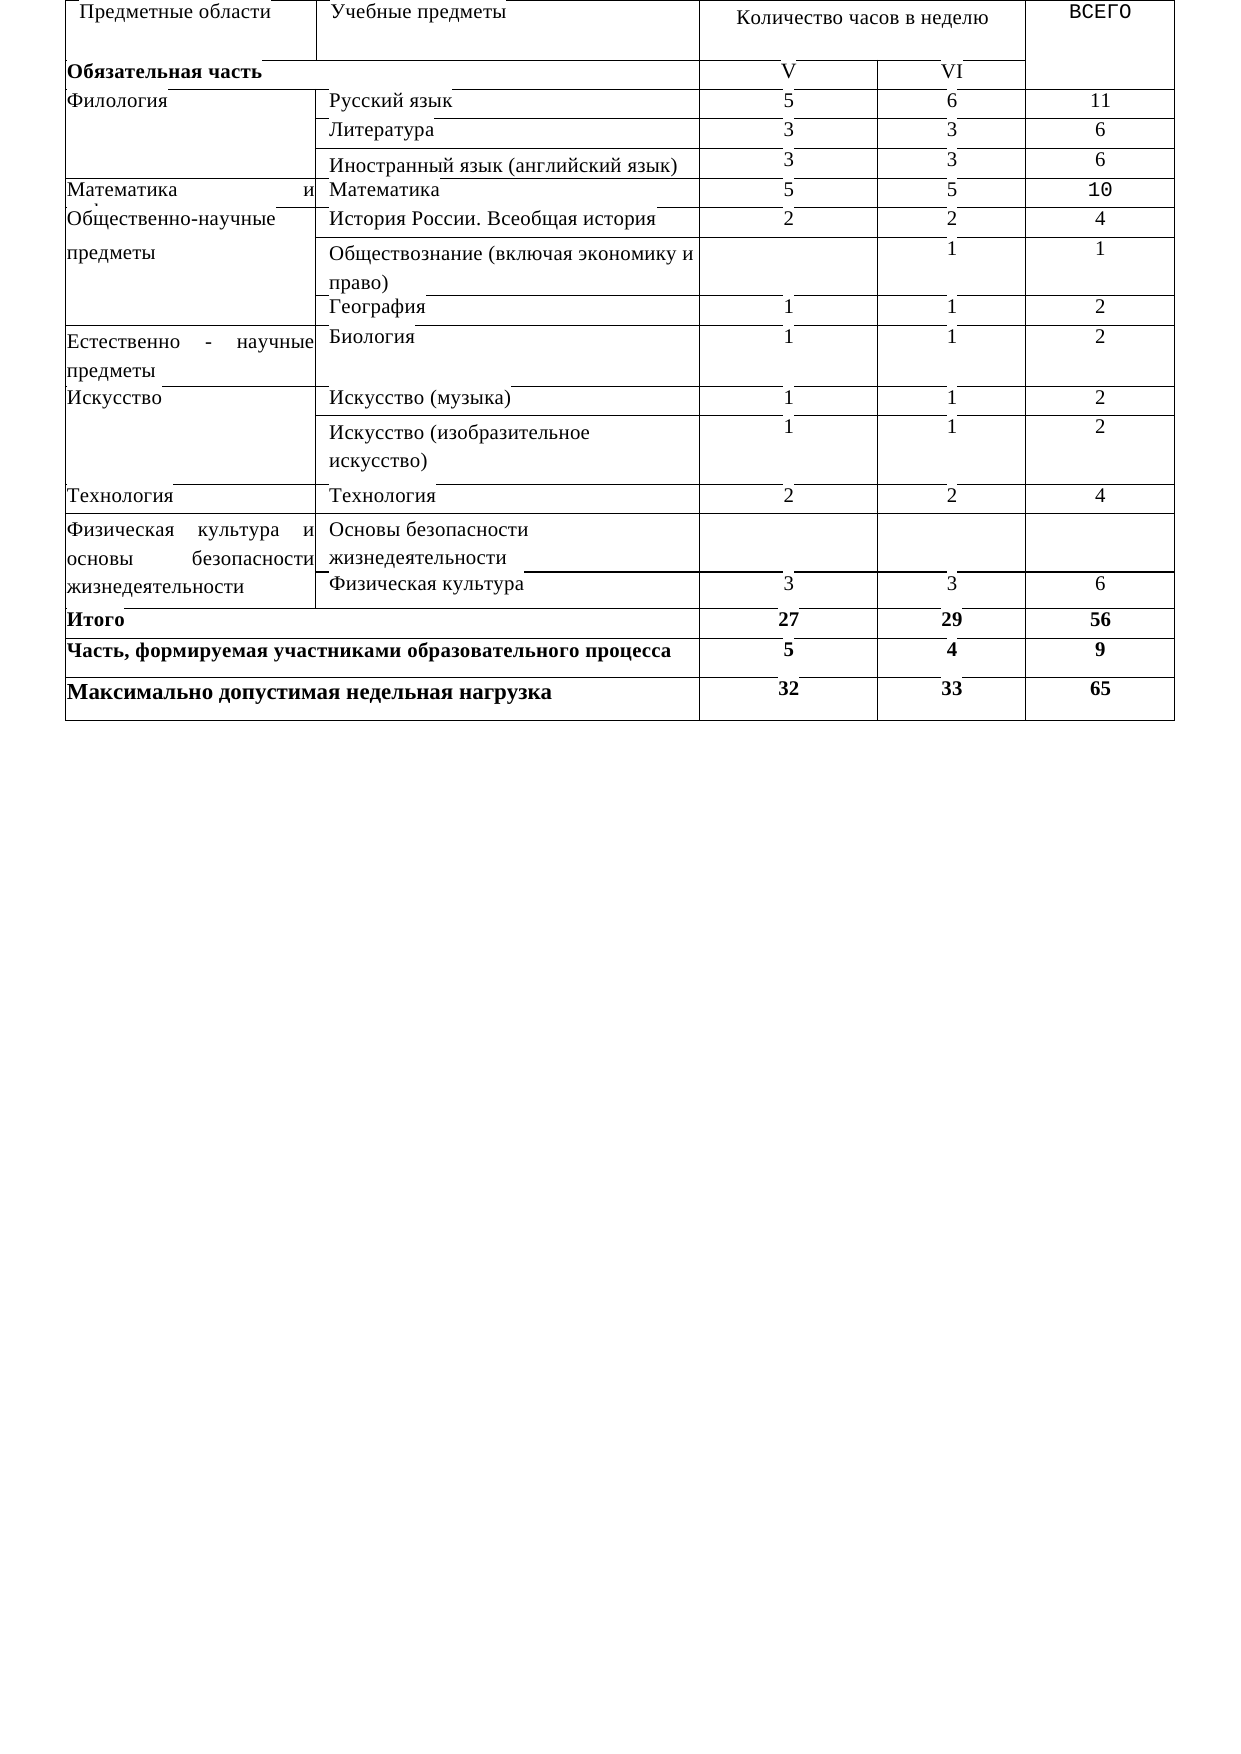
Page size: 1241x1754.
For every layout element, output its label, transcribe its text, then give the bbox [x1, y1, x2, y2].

table_cell Итого [66, 609, 699, 637]
table_cell Общественно-научные предметы [66, 208, 315, 325]
table_cell 6 [878, 90, 1025, 118]
table_cell 1 [878, 326, 1025, 386]
table_cell Максимально допустимая недельная нагрузка [66, 678, 699, 720]
table_cell 33 [878, 678, 1025, 720]
table_cell Технология [316, 485, 699, 513]
table_cell География [316, 296, 699, 325]
table_cell 10 [1026, 179, 1174, 207]
table_cell 65 [1026, 678, 1174, 720]
table_header Количество часов в неделю [700, 1, 1025, 59]
table_cell 1 [700, 326, 877, 386]
table_cell Физическая культура и основы безопасности жизнедеятельности [66, 514, 315, 608]
table_cell 1 [878, 416, 1025, 483]
table_cell Обществознание (включая экономику и право) [316, 238, 699, 295]
table_cell 5 [700, 179, 877, 207]
table_cell Естественно - научные предметы [66, 326, 315, 386]
table_header ВСЕГО [1026, 1, 1174, 89]
table_cell 6 [1026, 149, 1174, 178]
table_cell [878, 514, 1025, 571]
table_cell Иностранный язык (английский язык) [316, 149, 699, 178]
table_cell 2 [1026, 387, 1174, 415]
table_cell [1026, 514, 1174, 571]
table_cell Филология [66, 90, 315, 178]
table_cell 11 [1026, 90, 1174, 118]
table_cell 2 [1026, 416, 1174, 483]
table_cell 9 [1026, 639, 1174, 677]
table_cell 29 [878, 609, 1025, 637]
table_cell Обязательная часть [66, 61, 699, 89]
table_cell 6 [1026, 573, 1174, 608]
table_cell [700, 514, 877, 571]
table_cell 4 [1026, 208, 1174, 237]
table_cell Математика и информатика [188, 179, 315, 207]
table_cell 1 [878, 238, 1025, 295]
table_cell 4 [1026, 485, 1174, 513]
table_cell 3 [700, 149, 877, 178]
table_cell Технология [66, 485, 315, 513]
table_cell 1 [878, 387, 1025, 415]
table_header Предметные области [66, 1, 316, 59]
table_cell Искусство (изобразительное искусство) [316, 416, 699, 483]
table_cell 3 [700, 573, 877, 608]
table_cell 2 [1026, 296, 1174, 325]
table_cell V [700, 61, 877, 89]
table_cell 4 [878, 639, 1025, 677]
table_cell 1 [700, 416, 877, 483]
table_cell 27 [700, 609, 877, 637]
table_cell 5 [878, 179, 1025, 207]
table_cell Искусство (музыка) [316, 387, 699, 415]
table_cell VI [878, 61, 1025, 89]
table_cell Биология [316, 326, 699, 386]
table_cell 2 [878, 208, 1025, 237]
table_cell 3 [878, 119, 1025, 148]
table_cell Часть, формируемая участниками образовательного процесса [66, 639, 699, 677]
table_header Учебные предметы [317, 1, 699, 59]
table_cell 2 [878, 485, 1025, 513]
table_cell 2 [700, 485, 877, 513]
table_cell 1 [1026, 238, 1174, 295]
table_cell 1 [878, 296, 1025, 325]
table_cell Искусство [66, 387, 315, 483]
table_cell 2 [700, 208, 877, 237]
table_cell [700, 238, 877, 295]
table_cell 32 [700, 678, 877, 720]
table_cell Основы безопасности жизнедеятельности [316, 514, 699, 571]
table_cell 2 [1026, 326, 1174, 386]
table_cell 56 [1026, 609, 1174, 637]
table_cell 5 [700, 90, 877, 118]
table_cell 1 [700, 296, 877, 325]
table_cell История России. Всеобщая история [316, 208, 699, 237]
table_cell Русский язык [316, 90, 699, 118]
table_cell Математика [316, 179, 699, 207]
table_cell Литература [316, 119, 699, 148]
table_cell 5 [700, 639, 877, 677]
table_cell Физическая культура [316, 573, 699, 608]
table_cell 1 [700, 387, 877, 415]
table_cell 3 [700, 119, 877, 148]
table_cell 6 [1026, 119, 1174, 148]
table_cell 3 [878, 573, 1025, 608]
table_cell 3 [878, 149, 1025, 178]
